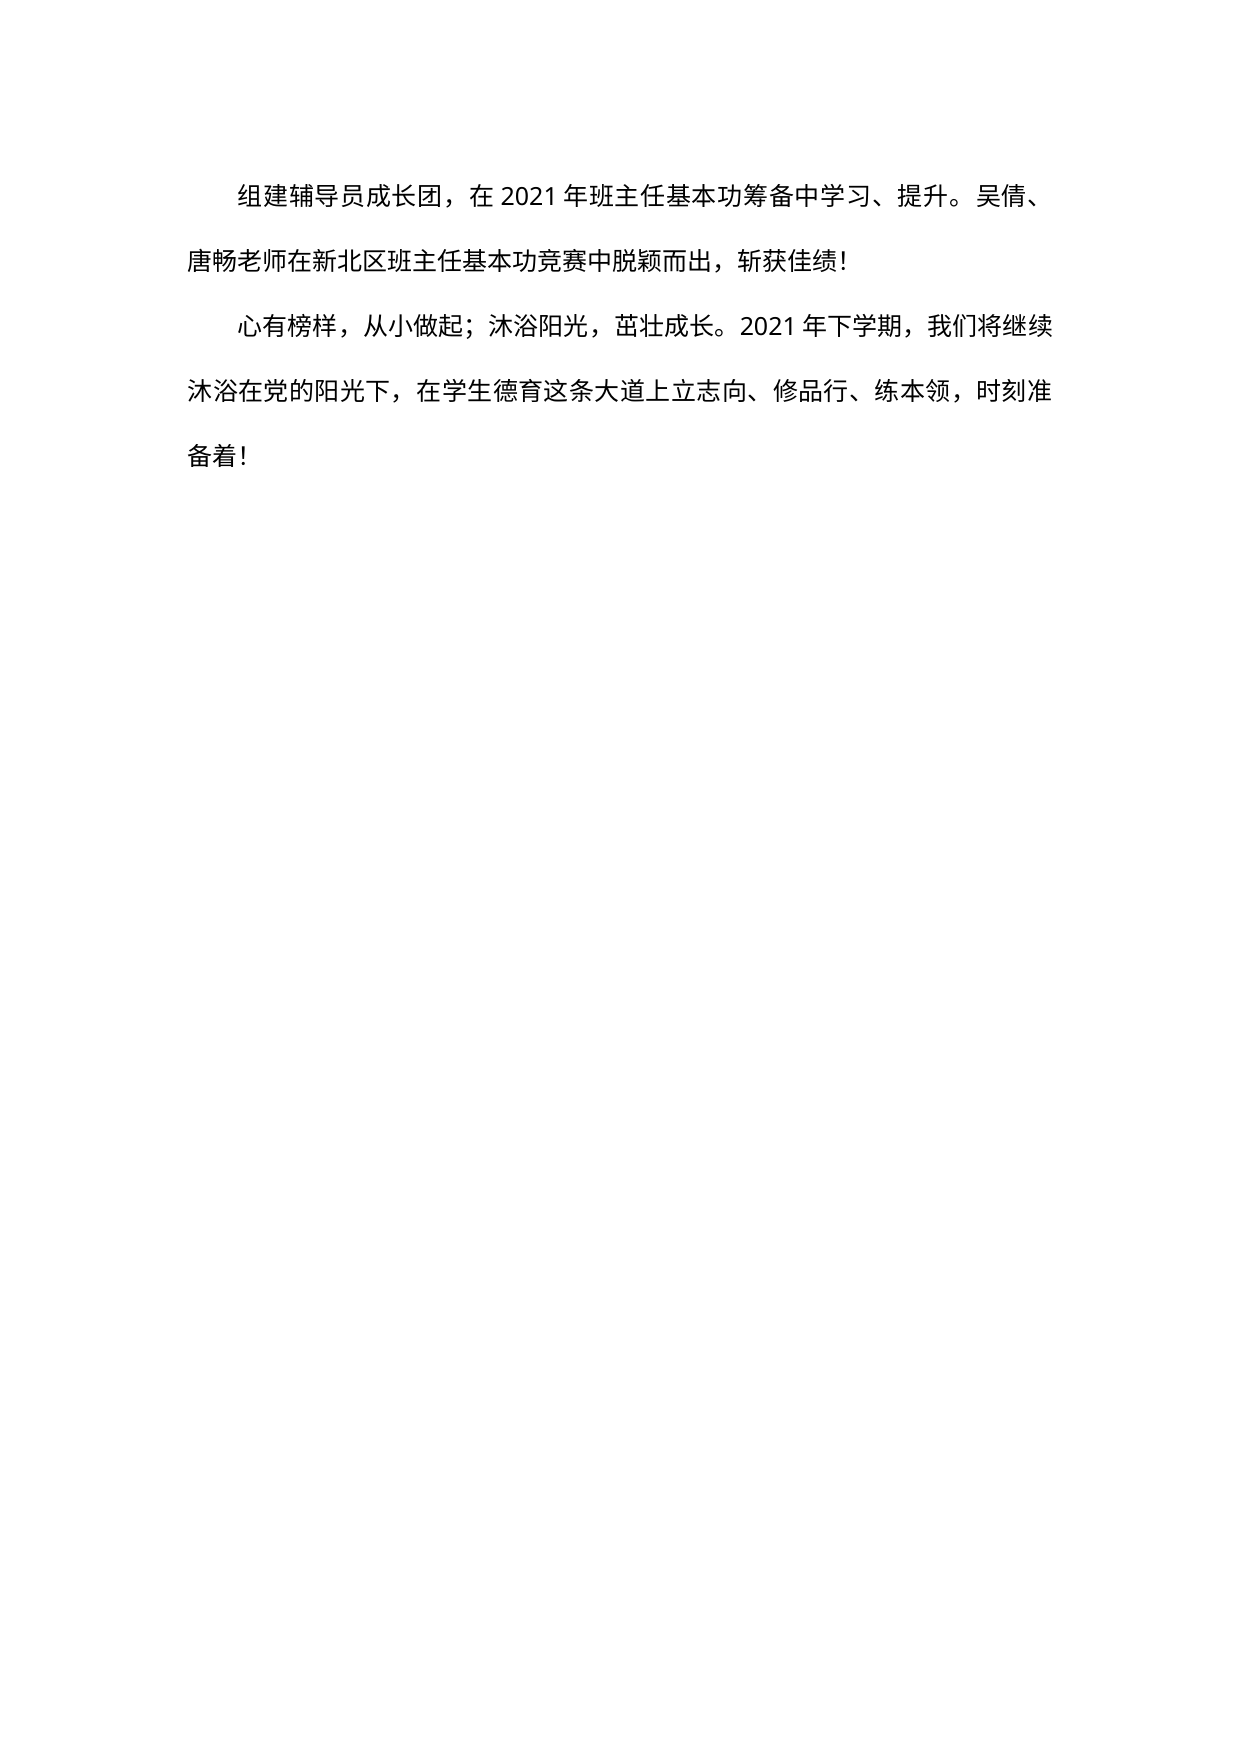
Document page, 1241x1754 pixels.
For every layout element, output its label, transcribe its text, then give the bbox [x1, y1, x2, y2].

text 组建辅导员成长团，在2021年班主任基本功筹备中学习、提升。吴倩、唐畅老师在新北区班主任基本功竞赛中脱颖而出，斩获佳绩！ [187, 162, 1053, 292]
text 心有榜样，从小做起；沐浴阳光，茁壮成长。2021年下学期，我们将继续沐浴在党的阳光下，在学生德育这条大道上立志向、修品行、练本领，时刻准备着！ [187, 292, 1053, 487]
